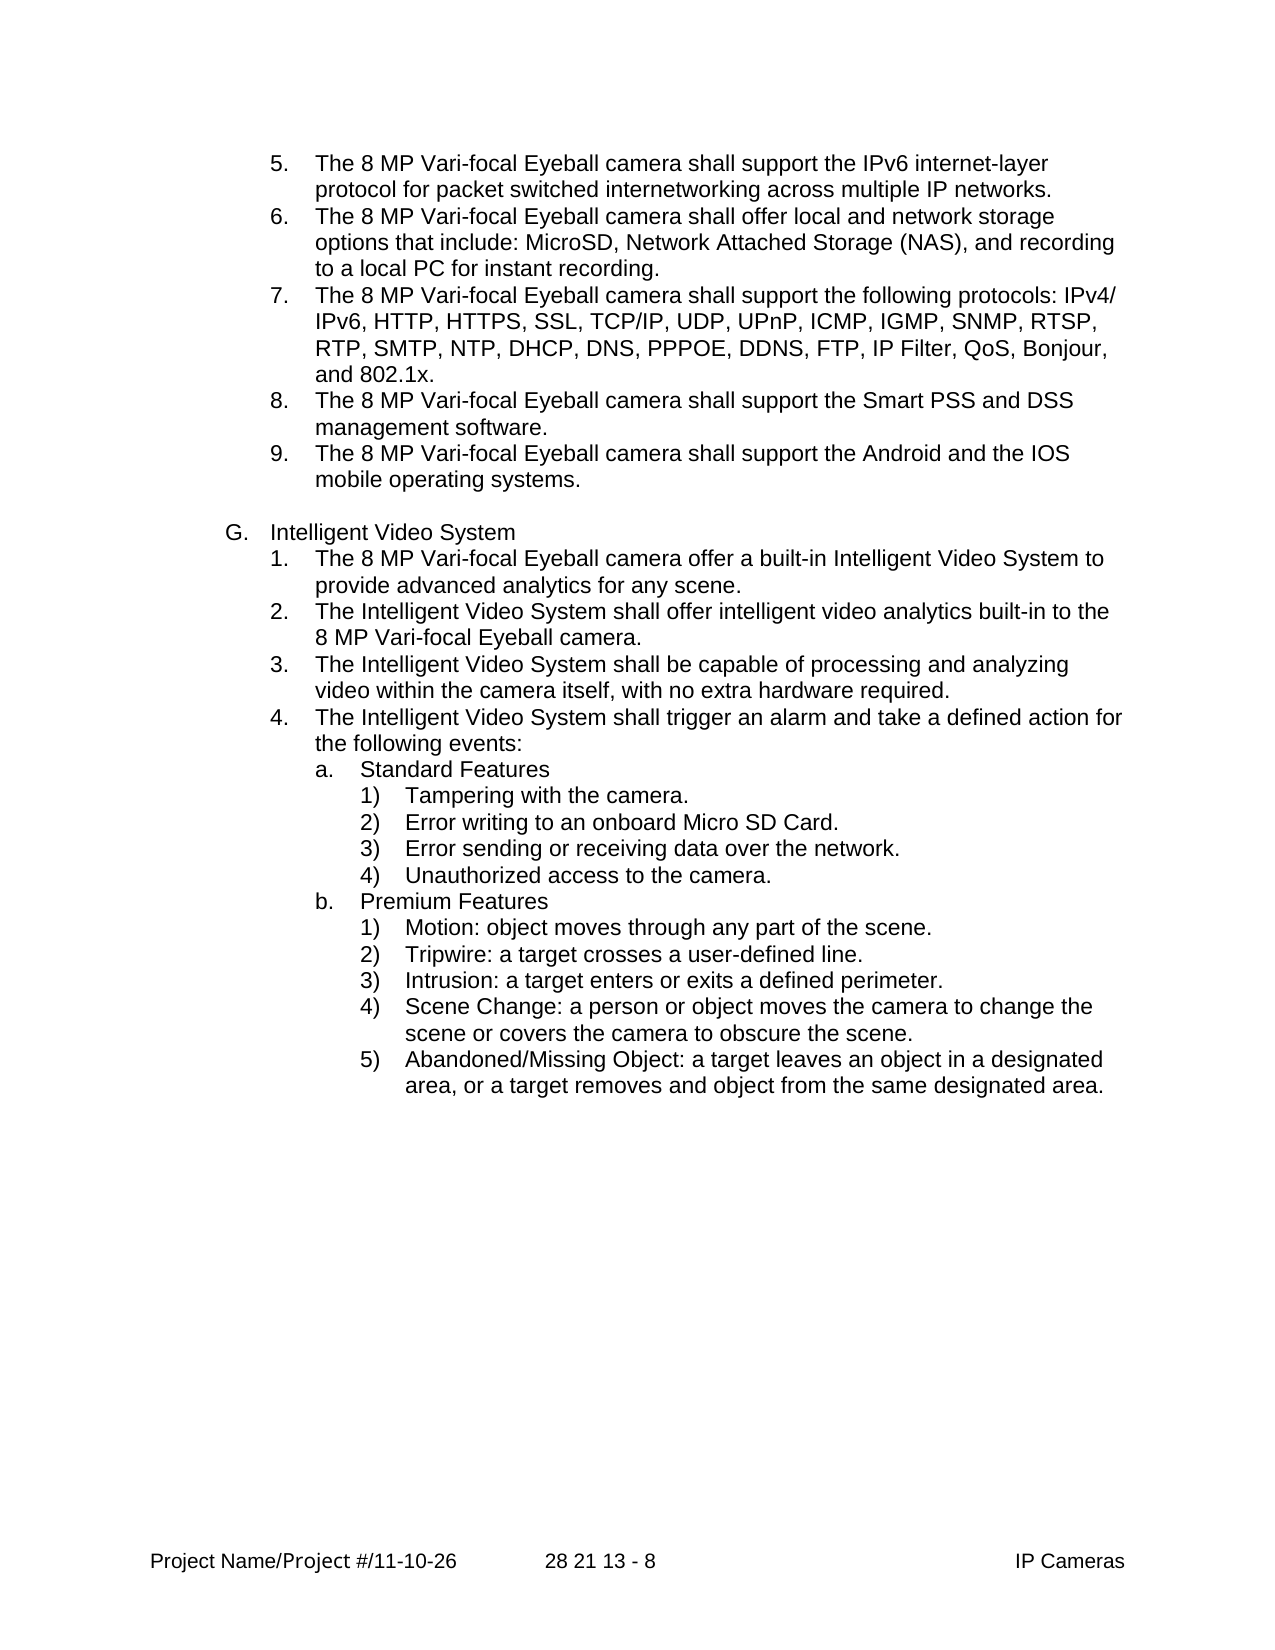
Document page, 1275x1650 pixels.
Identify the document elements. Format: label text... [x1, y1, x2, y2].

list The Intelligent Video System shall trigger an alarm and take a defined action for the following events: [270, 703, 1125, 756]
list Scene Change: a person or object moves the camera to change the scene or covers the camera to obscure the scene. [360, 993, 1125, 1046]
list The 8 MP Vari-focal Eyeball camera shall offer local and network storage options that include: MicroSD, Network Attached Storage (NAS), and recording to a local PC for instant recording. [270, 203, 1125, 282]
list Motion: object moves through any part of the scene. [360, 914, 1125, 941]
list Abandoned/Missing Object: a target leaves an object in a designated area, or a target removes and object from the same designated area. [360, 1046, 1125, 1099]
list Standard Features [315, 756, 1125, 782]
list The 8 MP Vari-focal Eyeball camera shall support the following protocols: IPv4/ IPv6, HTTP, HTTPS, SSL, TCP/IP, UDP, UPnP, ICMP, IGMP, SNMP, RTSP, RTP, SMTP, NTP, DHCP, DNS, PPPOE, DDNS, FTP, IP Filter, QoS, Bonjour, and 802.1x. [270, 282, 1125, 387]
list Tampering with the camera. [360, 782, 1125, 809]
list The 8 MP Vari-focal Eyeball camera offer a built-in Intelligent Video System to provide advanced analytics for any scene. [270, 545, 1125, 598]
list The 8 MP Vari-focal Eyeball camera shall support the Android and the IOS mobile operating systems. [270, 440, 1125, 493]
list Intrusion: a target enters or exits a defined perimeter. [360, 967, 1125, 993]
list The 8 MP Vari-focal Eyeball camera shall support the Smart PSS and DSS management software. [270, 387, 1125, 440]
list Unauthorized access to the camera. [360, 862, 1125, 888]
list The Intelligent Video System shall offer intelligent video analytics built-in to the 8 MP Vari-focal Eyeball camera. [270, 598, 1125, 651]
list The 8 MP Vari-focal Eyeball camera shall support the IPv6 internet-layer protocol for packet switched internetworking across multiple IP networks. [270, 150, 1125, 203]
list Tripwire: a target crosses a user-defined line. [360, 941, 1125, 967]
list Error sending or receiving data over the network. [360, 835, 1125, 862]
list Error writing to an onboard Micro SD Card. [360, 809, 1125, 835]
list The Intelligent Video System shall be capable of processing and analyzing video within the camera itself, with no extra hardware required. [270, 651, 1125, 703]
list Premium Features [315, 888, 1125, 914]
list Intelligent Video System [225, 519, 1125, 545]
